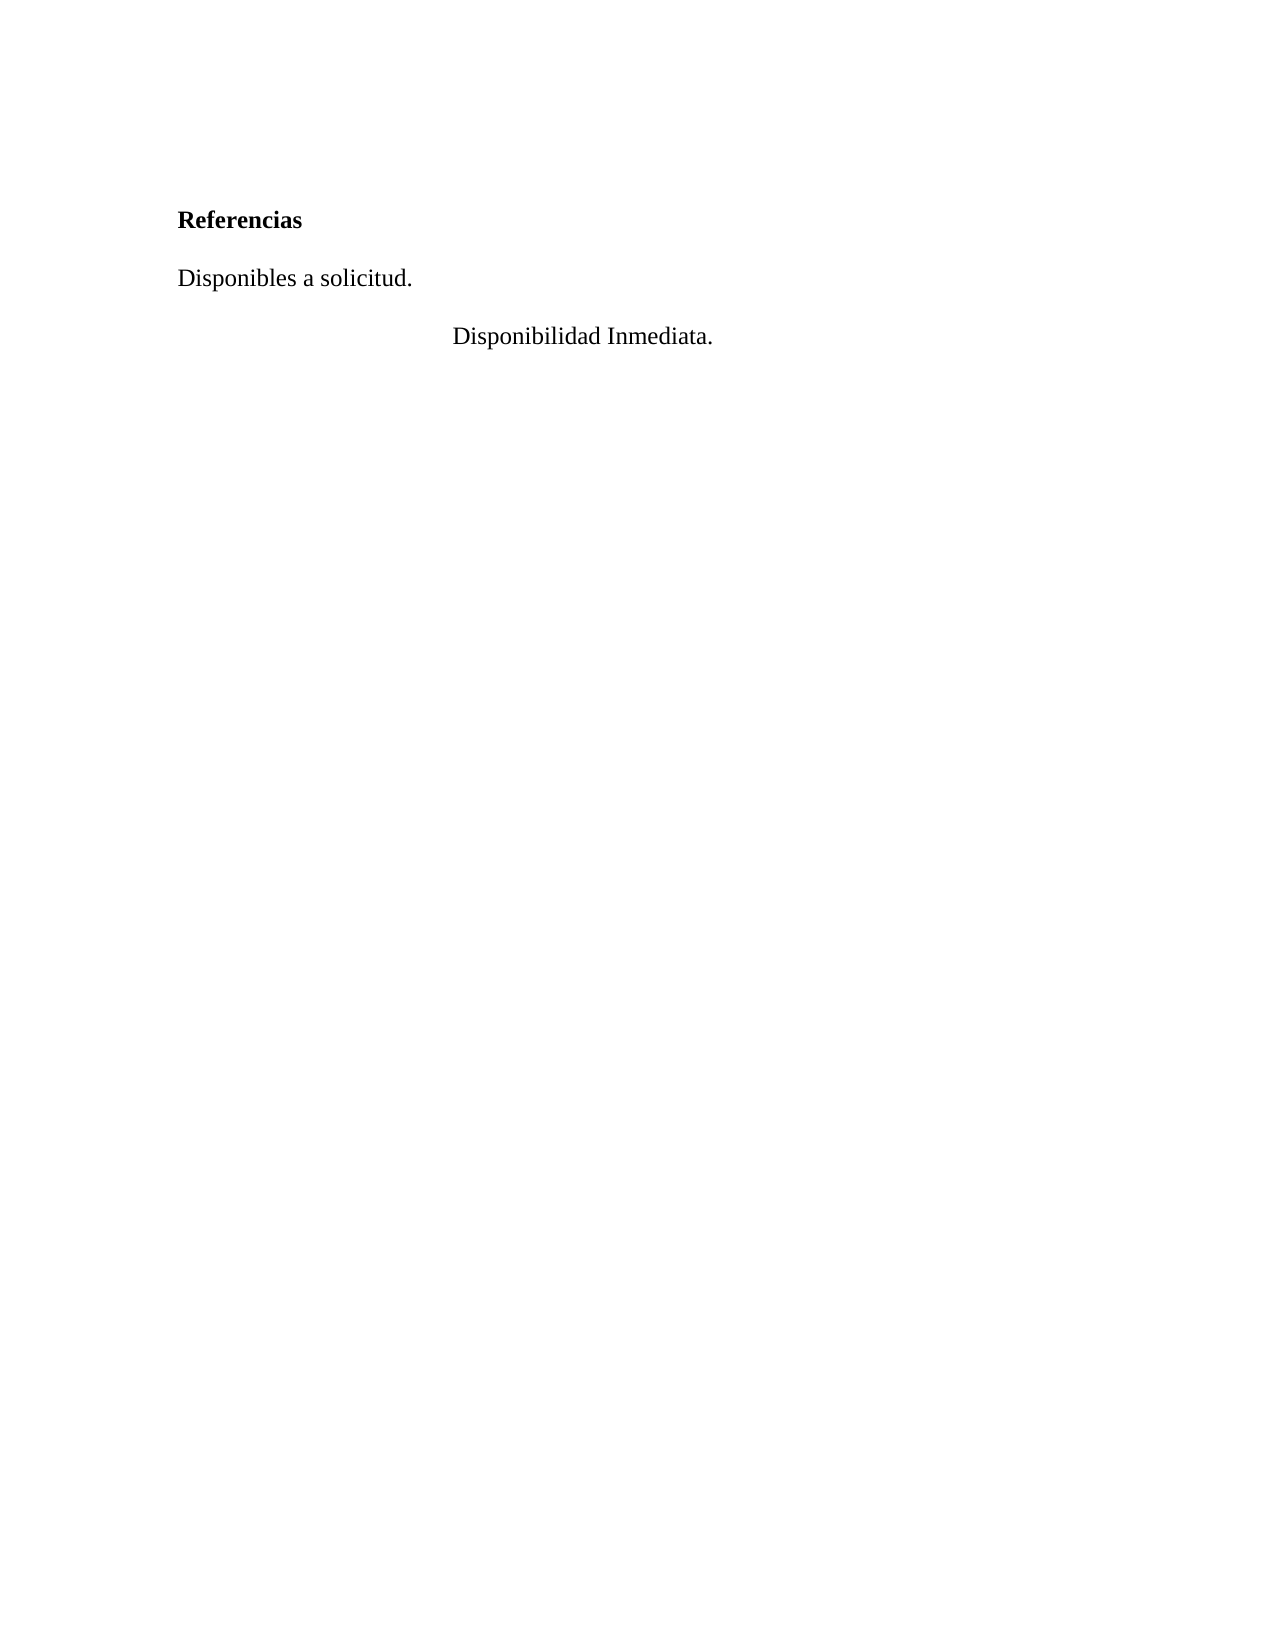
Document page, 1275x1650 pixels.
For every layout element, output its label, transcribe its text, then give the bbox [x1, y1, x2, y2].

text Disponibilidad Inmediata. [252, 321, 1098, 350]
text Disponibles a solicitud. [177, 263, 1098, 292]
text Referencias [177, 206, 1098, 234]
